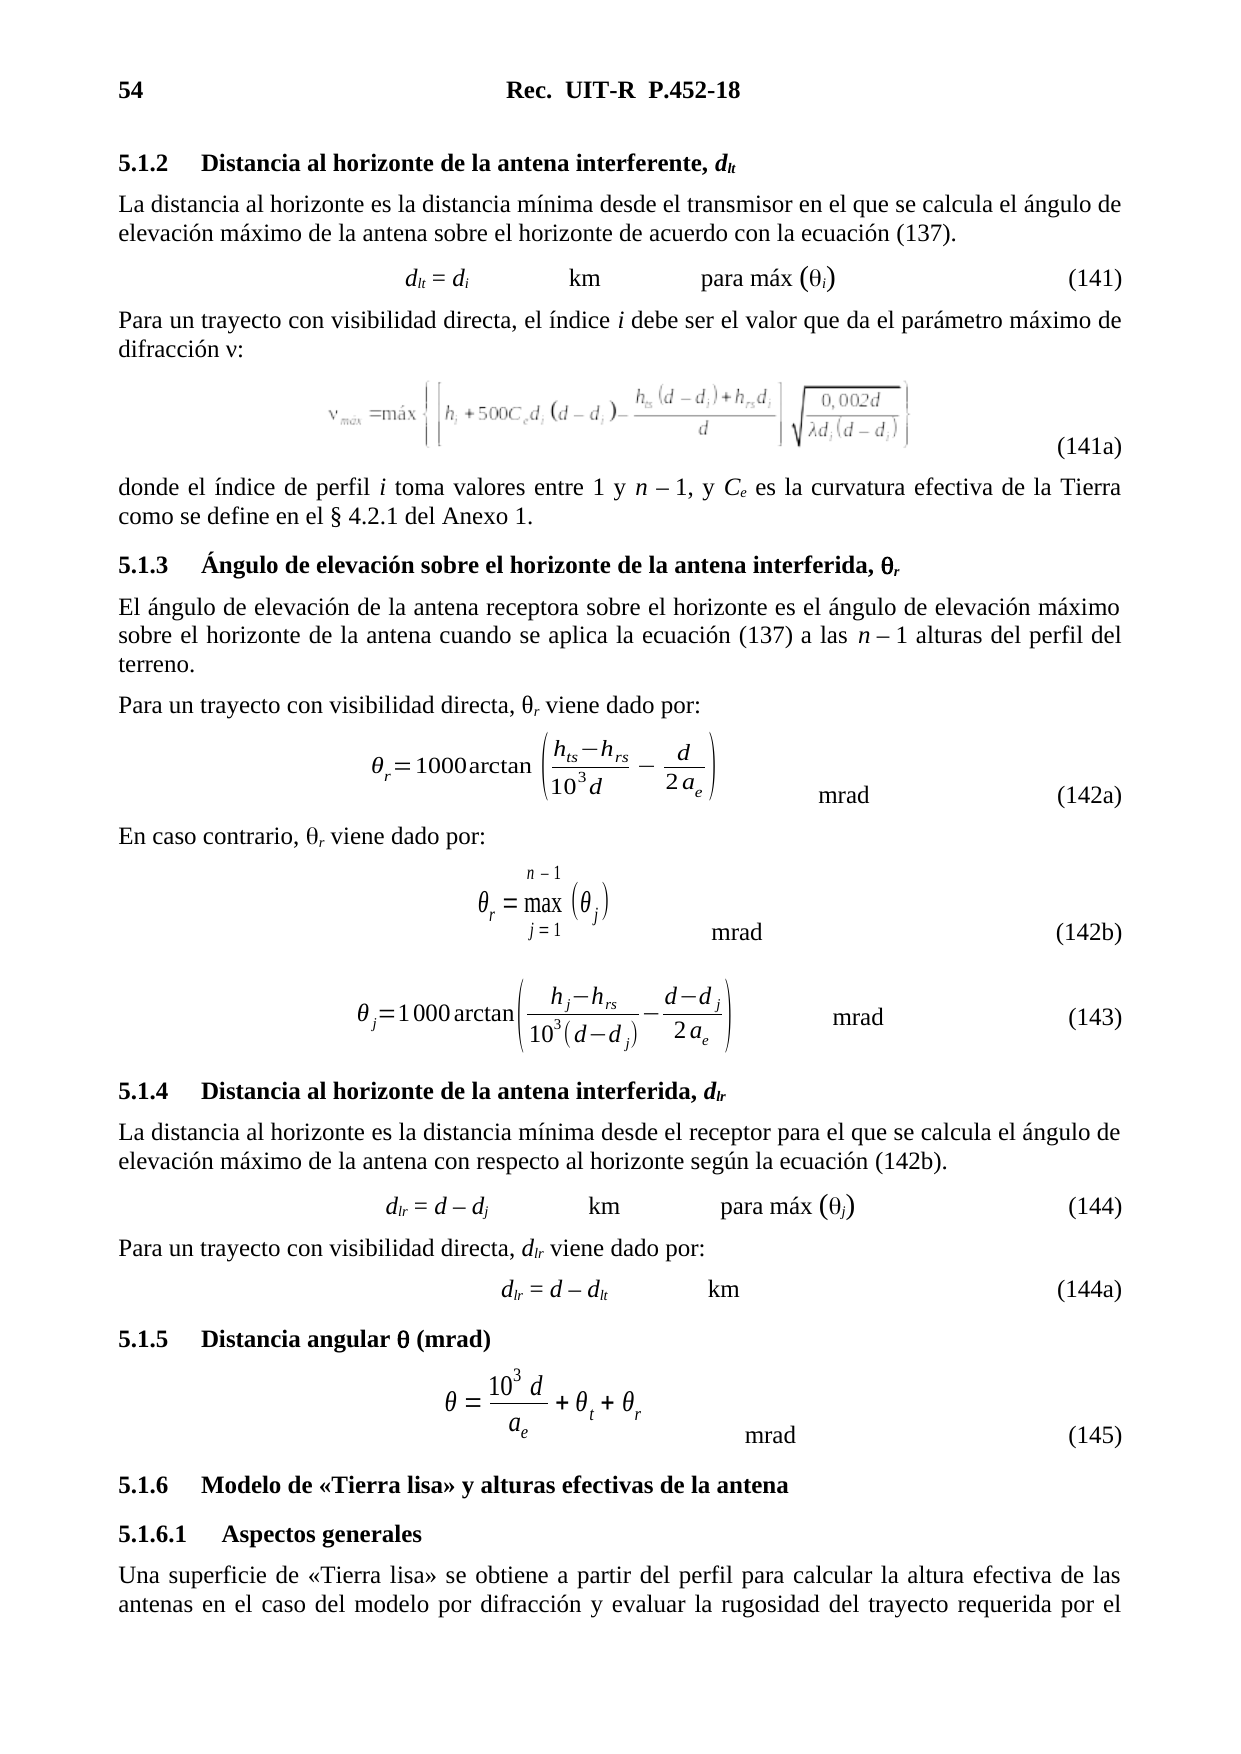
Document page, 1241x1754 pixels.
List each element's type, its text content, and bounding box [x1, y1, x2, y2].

text dlr = d – dlt km (144a) [118, 1274, 1122, 1303]
text mrad (142b) [118, 863, 1122, 946]
subtitle 5.1.2 Distancia al horizonte de la antena interferente, dlt [118, 148, 1122, 176]
subtitle 5.1.6.1 Aspectos generales [118, 1519, 1122, 1548]
text Para un trayecto con visibilidad directa, el índice i debe ser el valor que da el parámetro máximo de difracción ν: [118, 305, 1122, 362]
text Para un trayecto con visibilidad directa, dlr viene dado por: [118, 1233, 1122, 1262]
text (141a) [118, 375, 1122, 459]
text La distancia al horizonte es la distancia mínima desde el transmisor en el que se calcula el ángulo de elevación máximo de la antena sobre el horizonte de acuerdo con la ecuación (137). [118, 189, 1122, 246]
text En caso contrario, r viene dado por: [118, 821, 1122, 850]
text mrad (143) [118, 978, 1122, 1055]
text Para un trayecto con visibilidad directa, θr viene dado por: [118, 690, 1122, 719]
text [118, 1561, 1122, 1618]
subtitle 5.1.6 Modelo de «Tierra lisa» y alturas efectivas de la antena [118, 1470, 1122, 1498]
subtitle 5.1.5 Distancia angular (mrad) [118, 1324, 1122, 1353]
text mrad (142a) [118, 732, 1122, 809]
text dlr = d – dj km para máx (j) (144) [118, 1187, 1122, 1221]
text donde el índice de perfil i toma valores entre 1 y n – 1, y Ce es la curvatura efectiva de la Tierra como se define en el § 4.2.1 del Anexo 1. [118, 472, 1122, 529]
text mrad (145) [118, 1365, 1122, 1449]
text dlt = di km para máx (i) (141) [118, 259, 1122, 292]
subtitle 5.1.3 Ángulo de elevación sobre el horizonte de la antena interferida, r [118, 550, 1122, 579]
subtitle 5.1.4 Distancia al horizonte de la antena interferida, dlr [118, 1076, 1122, 1105]
text El ángulo de elevación de la antena receptora sobre el horizonte es el ángulo de elevación máximo sobre el horizonte de la antena cuando se aplica la ecuación (137) a las n – 1 alturas del perfil del terreno. [118, 592, 1122, 678]
text La distancia al horizonte es la distancia mínima desde el receptor para el que se calcula el ángulo de elevación máximo de la antena con respecto al horizonte según la ecuación (142b). [118, 1117, 1122, 1175]
